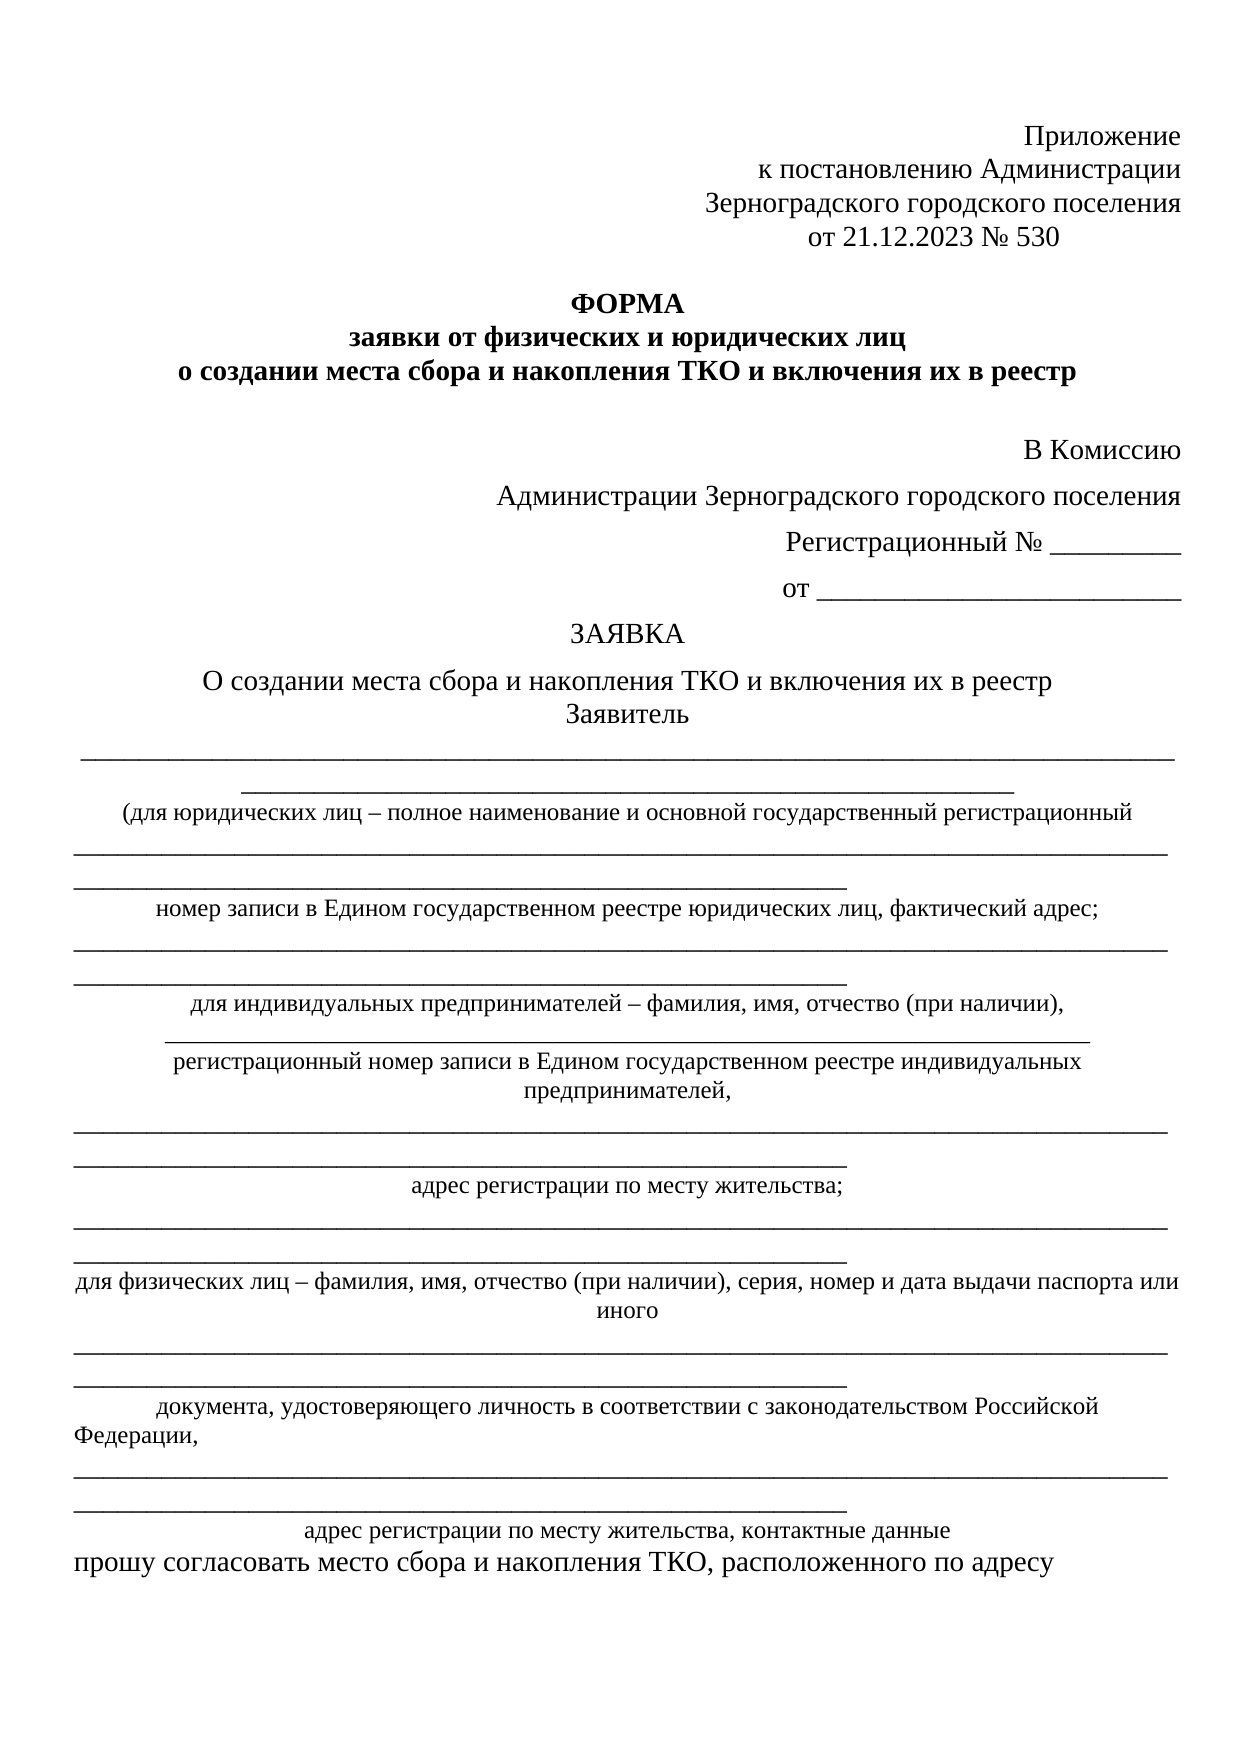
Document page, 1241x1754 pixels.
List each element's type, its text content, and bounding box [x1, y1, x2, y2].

text ________________________________________________________________________________________________________________________________ [74, 1103, 1181, 1171]
text документа, удостоверяющего личность в соответствии с законодательством Российской [74, 1391, 1181, 1420]
text для физических лиц – фамилия, имя, отчество (при наличии), серия, номер и дата выдачи паспорта или иного [74, 1266, 1181, 1324]
text для индивидуальных предпринимателей – фамилия, имя, отчество (при наличии), __________________________________________________________________________ [74, 988, 1181, 1046]
text В Комиссию [74, 432, 1181, 466]
text ________________________________________________________________________________________________________________________________ [74, 1448, 1181, 1516]
text о создании места сбора и накопления ТКО и включения их в реестр [74, 353, 1181, 386]
text регистрационный номер записи в Едином государственном реестре индивидуальных предпринимателей, [74, 1046, 1181, 1103]
text ________________________________________________________________________________________________________________________________ [74, 1324, 1181, 1391]
text номер записи в Едином государственном реестре юридических лиц, фактический адрес; [74, 893, 1181, 921]
text Администрации Зерноградского городского поселения [74, 478, 1181, 512]
text Заявитель ________________________________________________________________________________________________________________________________ [74, 696, 1181, 797]
text Зерноградского городского поселения [74, 185, 1181, 219]
text заявки от физических и юридических лиц [74, 319, 1181, 353]
text (для юридических лиц – полное наименование и основной государственный регистрационный [74, 797, 1181, 826]
text от 21.12.2023 № 530 [74, 219, 1181, 252]
text от _________________________ [74, 571, 1181, 604]
text Приложение [74, 118, 1181, 152]
text О создании места сбора и накопления ТКО и включения их в реестр [74, 663, 1181, 696]
text ________________________________________________________________________________________________________________________________ [74, 1199, 1181, 1266]
text ________________________________________________________________________________________________________________________________ [74, 826, 1181, 893]
text ФОРМА [74, 286, 1181, 319]
text Федерации, [74, 1420, 1181, 1448]
text к постановлению Администрации [74, 152, 1181, 185]
text ЗАЯВКА [74, 617, 1181, 650]
text ________________________________________________________________________________________________________________________________ [74, 921, 1181, 988]
text Регистрационный № _________ [74, 524, 1181, 558]
text адрес регистрации по месту жительства; [74, 1171, 1181, 1199]
text адрес регистрации по месту жительства, контактные данные [74, 1516, 1181, 1544]
text прошу согласовать место сбора и накопления ТКО, расположенного по адресу [74, 1544, 1181, 1578]
